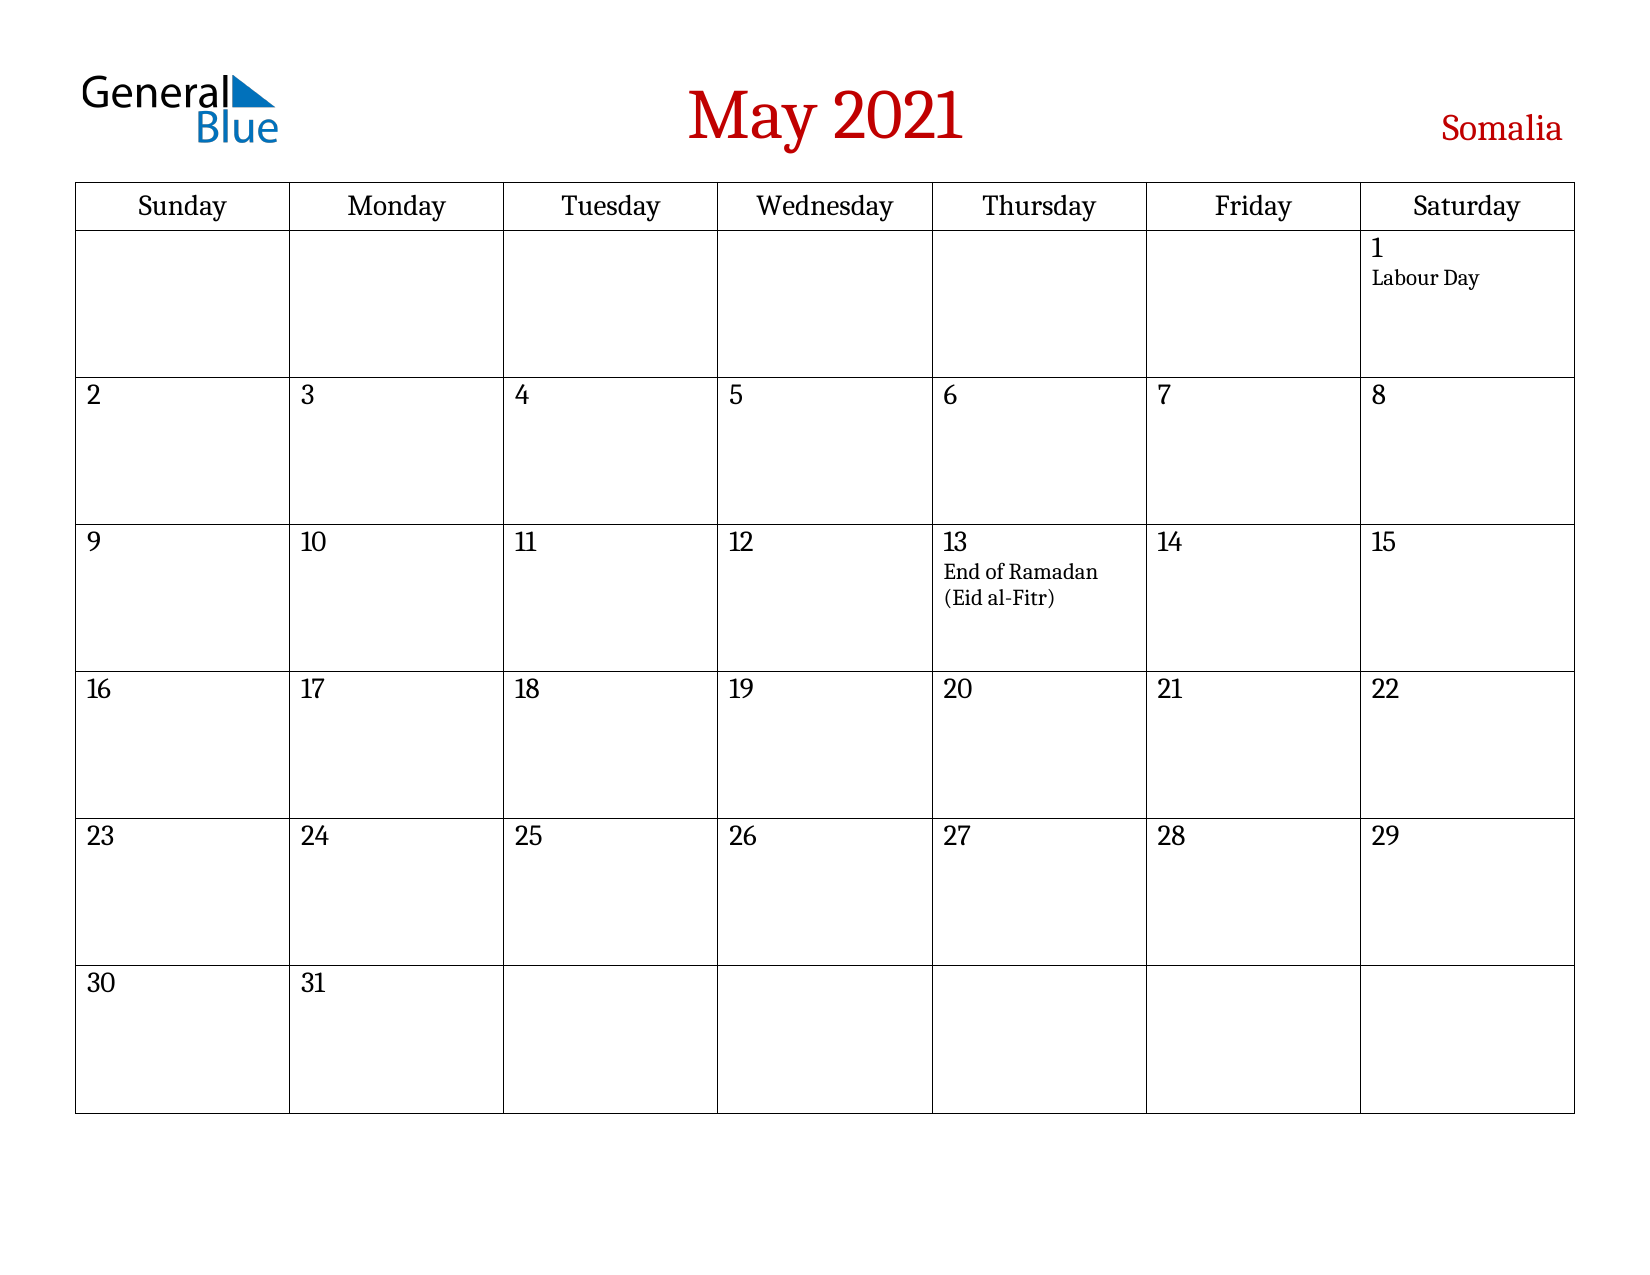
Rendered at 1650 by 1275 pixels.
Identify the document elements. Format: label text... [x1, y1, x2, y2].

table_cell 27 [933, 819, 1146, 853]
table_cell 15 [1361, 525, 1574, 559]
table_cell [718, 1000, 932, 1112]
table_cell [718, 853, 932, 965]
table_cell [933, 265, 1146, 377]
table_cell [718, 231, 932, 264]
table_cell Friday [1147, 183, 1360, 230]
table_cell 26 [718, 819, 932, 853]
table_cell Thursday [933, 183, 1146, 230]
table_cell [290, 231, 503, 264]
table_cell [718, 265, 932, 377]
table_cell 17 [290, 672, 503, 706]
table_cell [290, 706, 503, 818]
table_cell [76, 706, 289, 818]
table_cell [718, 706, 932, 818]
table_cell 31 [290, 966, 503, 1000]
table_cell Saturday [1361, 183, 1574, 230]
table_cell 4 [504, 378, 717, 412]
table_cell [1361, 966, 1574, 1000]
table_cell 28 [1147, 819, 1360, 853]
table_cell 2 [76, 378, 289, 412]
table_cell [1147, 1000, 1360, 1112]
table_cell 7 [1147, 378, 1360, 412]
table_cell Sunday [76, 183, 289, 230]
table_cell [1361, 412, 1574, 524]
table_cell [718, 559, 932, 671]
table_cell 12 [718, 525, 932, 559]
table_cell [504, 1000, 717, 1112]
table_cell [504, 966, 717, 1000]
table_cell [76, 559, 289, 671]
table_cell [1361, 559, 1574, 671]
table_cell [1147, 853, 1360, 965]
table_cell [1147, 559, 1360, 671]
table_cell [1147, 706, 1360, 818]
table_cell 6 [933, 378, 1146, 412]
table_cell 13 [933, 525, 1146, 559]
table_cell 24 [290, 819, 503, 853]
table_cell [76, 265, 289, 377]
table_cell [718, 412, 932, 524]
table_cell [1361, 706, 1574, 818]
table_cell [1147, 265, 1360, 377]
table_cell Tuesday [504, 183, 717, 230]
table_cell 11 [504, 525, 717, 559]
table_cell [504, 706, 717, 818]
table_cell [290, 412, 503, 524]
table_cell 19 [718, 672, 932, 706]
table_cell [76, 853, 289, 965]
table_cell [290, 265, 503, 377]
table_cell 9 [76, 525, 289, 559]
table_cell [76, 231, 289, 264]
table_cell Labour Day [1361, 265, 1574, 377]
table_cell [290, 559, 503, 671]
table_cell [933, 706, 1146, 818]
table_cell 20 [933, 672, 1146, 706]
table_cell 5 [718, 378, 932, 412]
table_cell [1361, 853, 1574, 965]
table_cell 25 [504, 819, 717, 853]
table_cell [1147, 966, 1360, 1000]
table_cell [933, 1000, 1146, 1112]
table_cell [290, 1000, 503, 1112]
table_cell Monday [290, 183, 503, 230]
table_cell [1361, 1000, 1574, 1112]
table_cell [933, 966, 1146, 1000]
table_cell End of Ramadan (Eid al-Fitr) [933, 559, 1146, 671]
table_cell [504, 412, 717, 524]
table_header [76, 75, 503, 182]
table_cell [933, 853, 1146, 965]
table_cell 3 [290, 378, 503, 412]
table_header May 2021 [504, 75, 1146, 182]
table_cell [718, 966, 932, 1000]
table_cell 10 [290, 525, 503, 559]
table_cell [504, 231, 717, 264]
table_cell [76, 412, 289, 524]
picture [82, 75, 278, 143]
table_header Somalia [1146, 75, 1574, 182]
table_cell 16 [76, 672, 289, 706]
table_cell 1 [1361, 231, 1574, 264]
table_cell 29 [1361, 819, 1574, 853]
table_cell 18 [504, 672, 717, 706]
table_cell [504, 559, 717, 671]
table_cell 23 [76, 819, 289, 853]
table_cell 21 [1147, 672, 1360, 706]
table_cell [76, 1000, 289, 1112]
table_cell [504, 265, 717, 377]
table_cell 8 [1361, 378, 1574, 412]
table_cell [290, 853, 503, 965]
table_cell 30 [76, 966, 289, 1000]
table_cell [933, 231, 1146, 264]
table_cell Wednesday [718, 183, 932, 230]
table_cell [1147, 412, 1360, 524]
table_cell [504, 853, 717, 965]
table_cell [1147, 231, 1360, 264]
table_cell 14 [1147, 525, 1360, 559]
table_cell [933, 412, 1146, 524]
table_cell 22 [1361, 672, 1574, 706]
